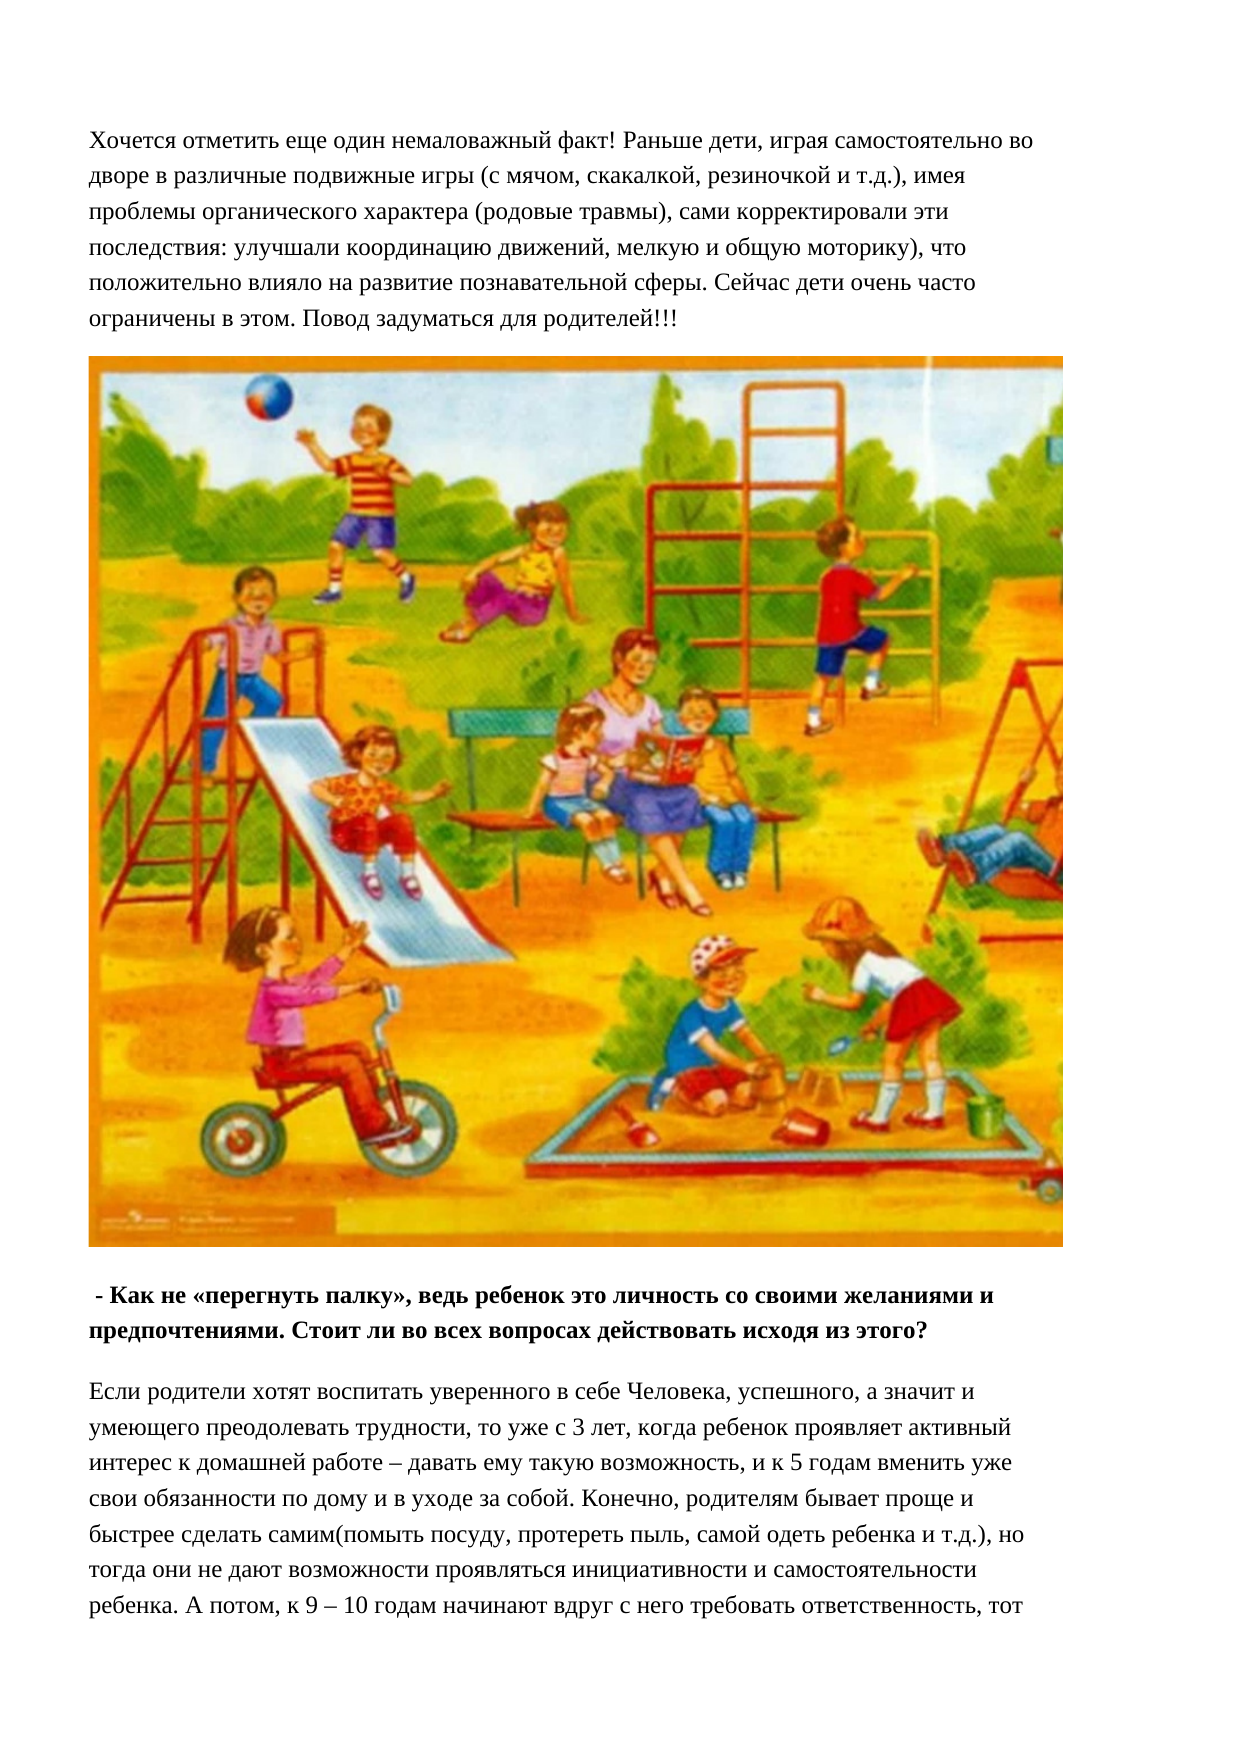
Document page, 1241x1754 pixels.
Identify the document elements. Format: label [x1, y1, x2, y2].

table_header [89, 118, 1063, 356]
table_header [89, 1247, 1063, 1619]
picture [88, 356, 1063, 1247]
